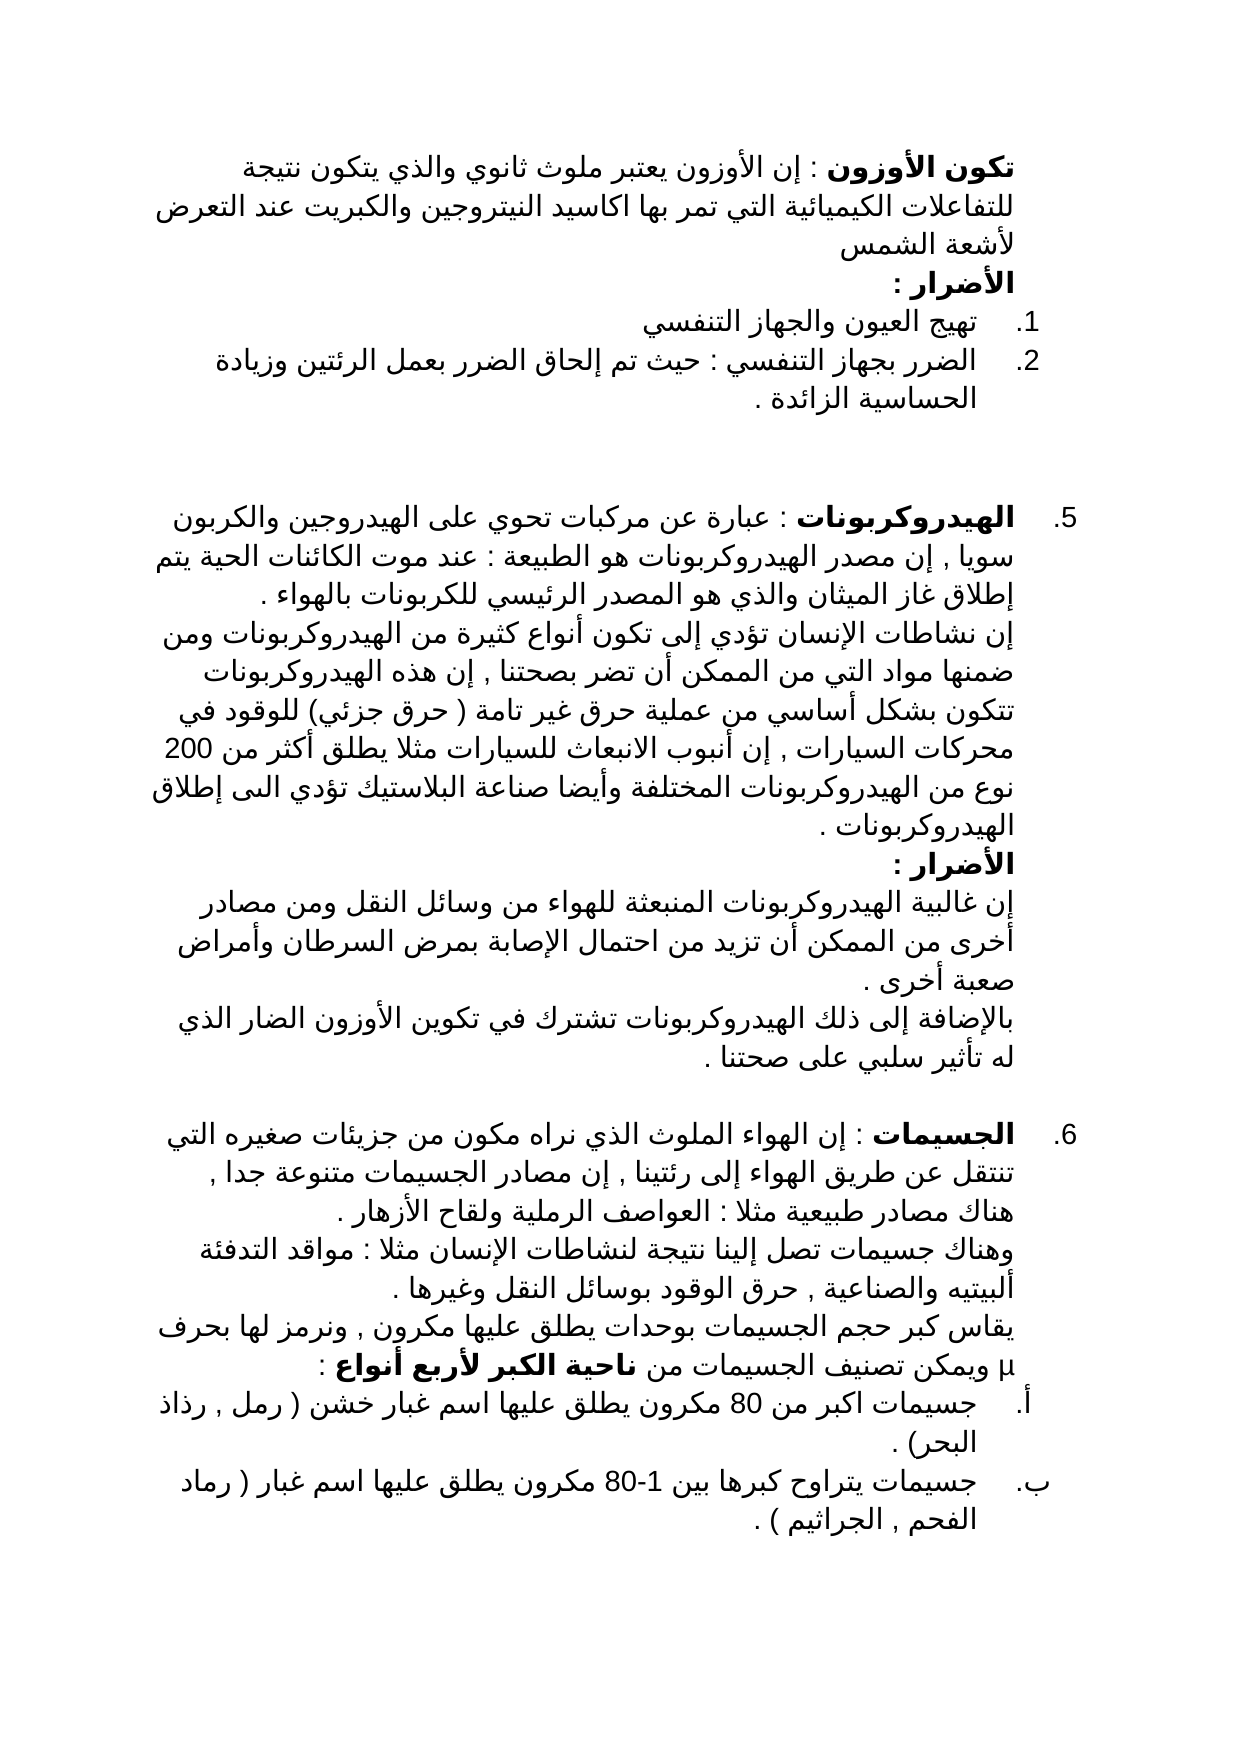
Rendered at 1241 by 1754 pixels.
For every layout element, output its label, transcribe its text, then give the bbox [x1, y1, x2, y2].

list بالإضافة إلى ذلك الهيدروكربونات تشترك في تكوين الأوزون الضار الذي له تأثير سلبي على صحتنا . [150, 1001, 1015, 1073]
list إن نشاطات الإنسان تؤدي إلى تكون أنواع كثيرة من الهيدروكربونات ومن ضمنها مواد التي من الممكن أن تضر بصحتنا , إن هذه الهيدروكربونات تتكون بشكل أساسي من عملية حرق غير تامة ( حرق جزئي) للوقود في محركات السيارات , إن أنبوب الانبعاث للسيارات مثلا يطلق أكثر من 200 نوع من الهيدروكربونات المختلفة وأيضا صناعة البلاستيك تؤدي الىى إطلاق الهيدروكربونات . [150, 616, 1015, 842]
list يقاس كبر حجم الجسيمات بوحدات يطلق عليها مكرون , ونرمز لها بحرف µ ويمكن تصنيف الجسيمات من ناحية الكبر لأربع أنواع : [150, 1309, 1015, 1381]
list وهناك جسيمات تصل إلينا نتيجة لنشاطات الإنسان مثلا : مواقد التدفئة ألبيتيه والصناعية , حرق الوقود بوسائل النقل وغيرها . [150, 1232, 1015, 1304]
list إن غالبية الهيدروكربونات المنبعثة للهواء من وسائل النقل ومن مصادر أخرى من الممكن أن تزيد من احتمال الإصابة بمرض السرطان وأمراض صعبة أخرى . [150, 885, 1015, 996]
list الضرر بجهاز التنفسي : حيث تم إلحاق الضرر بعمل الرئتين وزيادة الحساسية الزائدة . [150, 343, 1015, 415]
list تكون الأوزون : إن الأوزون يعتبر ملوث ثانوي والذي يتكون نتيجة للتفاعلات الكيميائية التي تمر بها اكاسيد النيتروجين والكبريت عند التعرض لأشعة الشمس [150, 150, 1015, 261]
list جسيمات اكبر من 80 مكرون يطلق عليها اسم غبار خشن ( رمل , رذاذ البحر) . [150, 1386, 1015, 1458]
list الأضرار : [150, 847, 1015, 880]
list الأضرار : [150, 266, 1015, 299]
list الهيدروكربونات : عبارة عن مركبات تحوي على الهيدروجين والكربون سويا , إن مصدر الهيدروكربونات هو الطبيعة : عند موت الكائنات الحية يتم إطلاق غاز الميثان والذي هو المصدر الرئيسي للكربونات بالهواء . [150, 500, 1053, 611]
list جسيمات يتراوح كبرها بين 1-80 مكرون يطلق عليها اسم غبار ( رماد الفحم , الجراثيم ) . [150, 1463, 1015, 1536]
list الجسيمات : إن الهواء الملوث الذي نراه مكون من جزيئات صغيره التي تنتقل عن طريق الهواء إلى رئتينا , إن مصادر الجسيمات متنوعة جدا , هناك مصادر طبيعية مثلا : العواصف الرملية ولقاح الأزهار . [150, 1117, 1053, 1227]
list تهيج العيون والجهاز التنفسي [150, 304, 1015, 338]
